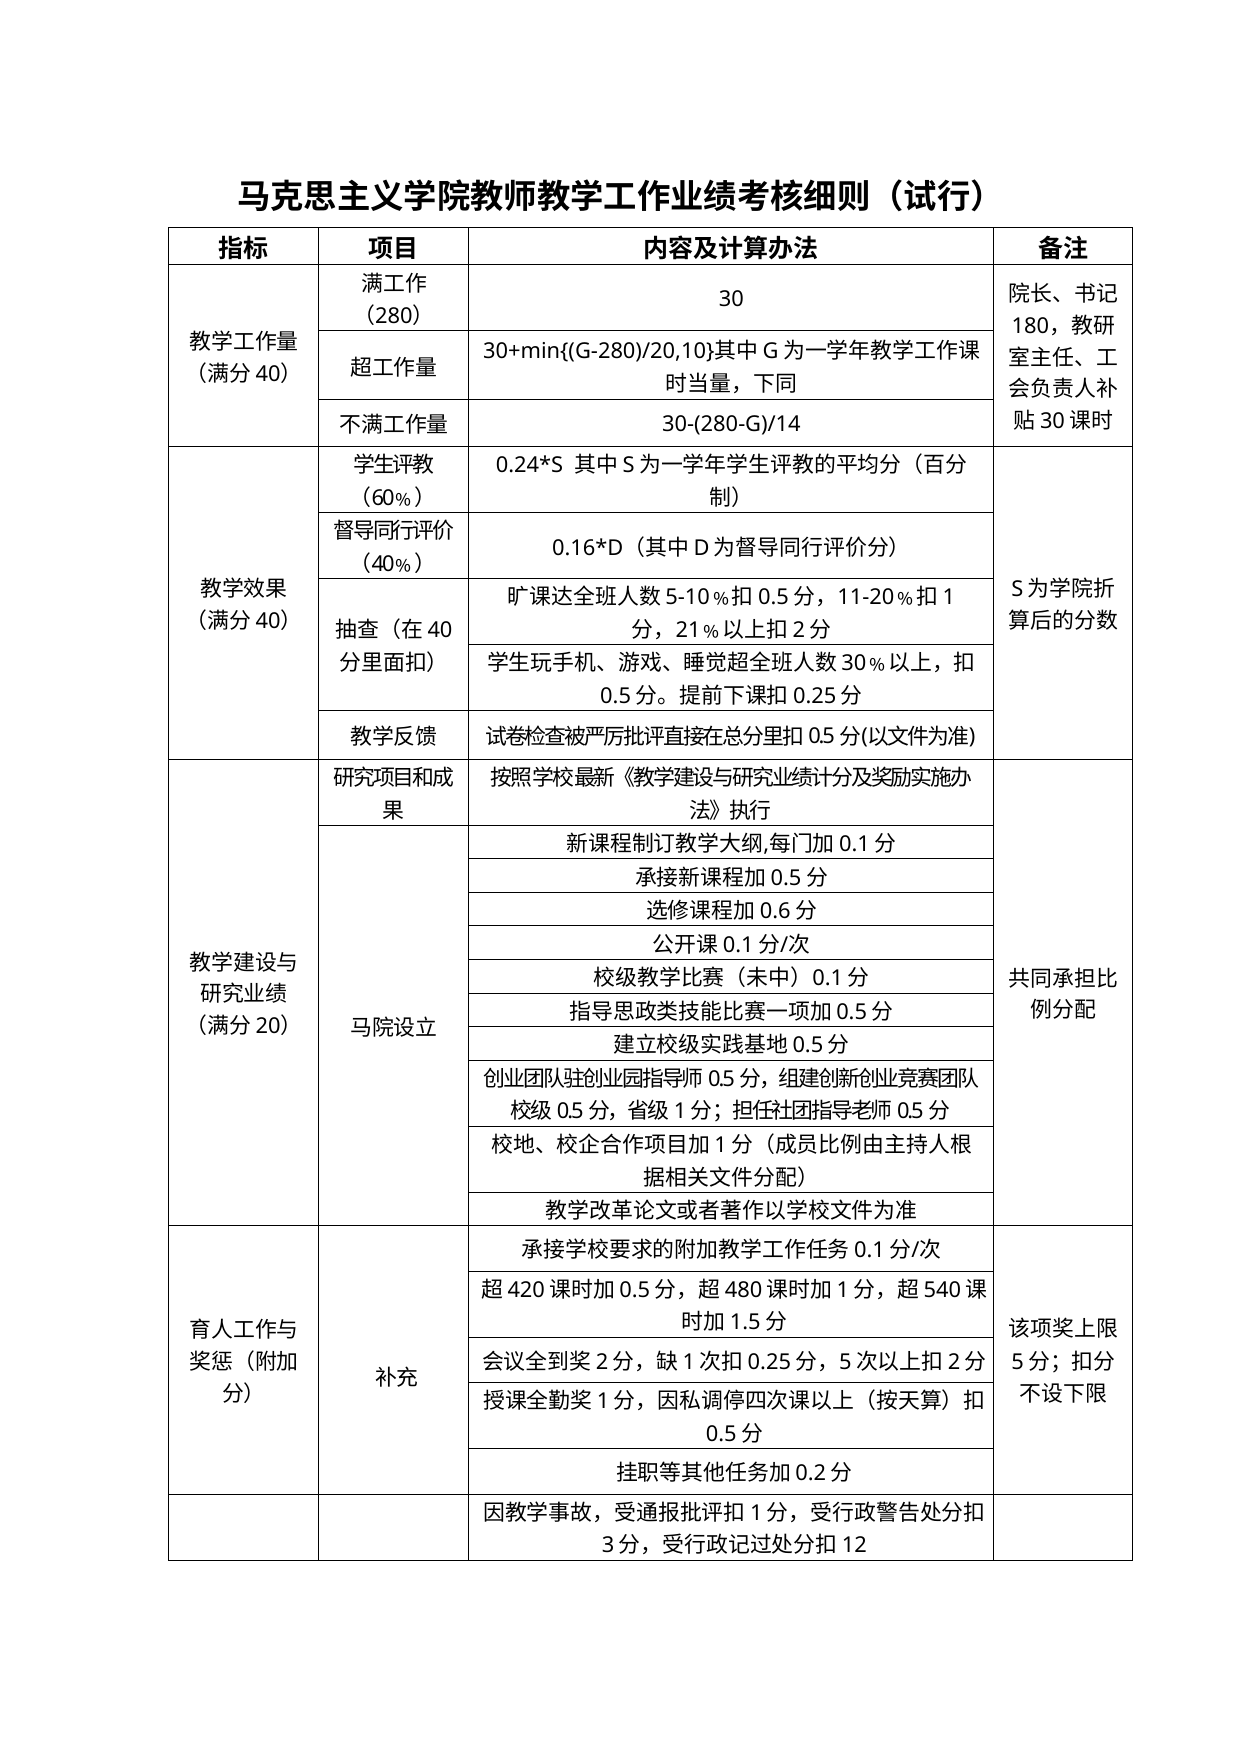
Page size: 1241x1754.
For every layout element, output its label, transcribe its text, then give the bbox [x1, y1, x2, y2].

table_cell 抽查（在40分里面扣） [319, 579, 468, 710]
table_cell S为学院折算后的分数 [994, 447, 1132, 759]
table_cell 超工作量 [319, 331, 468, 399]
text 马克思主义学院教师教学工作业绩考核细则（试行） [187, 162, 1053, 227]
table_cell 试卷检查被严厉批评直接在总分里扣0.5分(以文件为准) [469, 711, 993, 759]
table_cell [994, 1495, 1132, 1559]
table_cell 研究项目和成果 [319, 760, 468, 825]
table_cell 按照学校最新《教学建设与研究业绩计分及奖励实施办法》执行 [469, 760, 993, 825]
table_cell 30-(280-G)/14 [469, 400, 993, 446]
table_cell 院长、书记180，教研室主任、工会负责人补贴30课时 [994, 265, 1132, 446]
table_cell 教学建设与研究业绩（满分20） [169, 760, 318, 1225]
table_cell 授课全勤奖1分，因私调停四次课以上（按天算）扣0.5分 [469, 1383, 993, 1448]
table_cell 承接学校要求的附加教学工作任务0.1分/次 [469, 1226, 993, 1271]
table_cell 满工作（280） [319, 265, 468, 330]
table_cell 30 [469, 265, 993, 330]
table_cell 补充 [319, 1226, 468, 1493]
table_cell 超420课时加0.5分，超480课时加1分，超540课时加1.5分 [469, 1272, 993, 1337]
table_cell 0.24*S 其中S为一学年学生评教的平均分（百分制） [469, 447, 993, 512]
table_cell 公开课0.1分/次 [469, 926, 993, 959]
table_cell 教学改革论文或者著作以学校文件为准 [469, 1193, 993, 1225]
table_cell 教学效果（满分40） [169, 447, 318, 759]
table_cell 育人工作与奖惩（附加分） [169, 1226, 318, 1493]
table_cell 校地、校企合作项目加1分（成员比例由主持人根据相关文件分配） [469, 1127, 993, 1192]
table_cell 共同承担比例分配 [994, 760, 1132, 1225]
table_cell 挂职等其他任务加0.2分 [469, 1449, 993, 1493]
table_cell 督导同行评价（40﹪） [319, 513, 468, 578]
table_cell 教学反馈 [319, 711, 468, 759]
table_cell 教学工作量（满分40） [169, 265, 318, 446]
table_cell 选修课程加0.6分 [469, 893, 993, 925]
table_cell 指导思政类技能比赛一项加0.5分 [469, 994, 993, 1026]
table_cell 校级教学比赛（未中）0.1分 [469, 960, 993, 992]
table_cell [319, 1495, 468, 1559]
table_cell [169, 1495, 318, 1559]
table_cell 承接新课程加0.5分 [469, 859, 993, 892]
table_cell 旷课达全班人数5-10﹪扣0.5分，11-20﹪扣1分，21﹪以上扣2分 [469, 579, 993, 644]
table_header 备注 [994, 228, 1132, 264]
table_cell 该项奖上限5分；扣分不设下限 [994, 1226, 1132, 1493]
table_cell 0.16*D（其中D为督导同行评价分） [469, 513, 993, 578]
table_cell 会议全到奖2分，缺1次扣0.25分，5次以上扣2分 [469, 1338, 993, 1382]
table_cell 学生评教（60﹪） [319, 447, 468, 512]
table_cell 创业团队驻创业园指导师0.5分，组建创新创业竞赛团队校级0.5分，省级1分；担任社团指导老师0.5分 [469, 1061, 993, 1126]
table_cell 30+min{(G-280)/20,10}其中G为一学年教学工作课时当量，下同 [469, 331, 993, 399]
table_cell 建立校级实践基地0.5分 [469, 1027, 993, 1059]
table_cell 不满工作量 [319, 400, 468, 446]
table_cell 马院设立 [319, 826, 468, 1225]
table_cell 新课程制订教学大纲,每门加0.1分 [469, 826, 993, 858]
table_header 指标 [169, 228, 318, 264]
table_header 项目 [319, 228, 468, 264]
table_cell 学生玩手机、游戏、睡觉超全班人数30﹪以上，扣0.5分。提前下课扣0.25分 [469, 645, 993, 710]
table_header 内容及计算办法 [469, 228, 993, 264]
table_cell 因教学事故，受通报批评扣1分，受行政警告处分扣3分，受行政记过处分扣12 [469, 1495, 993, 1559]
